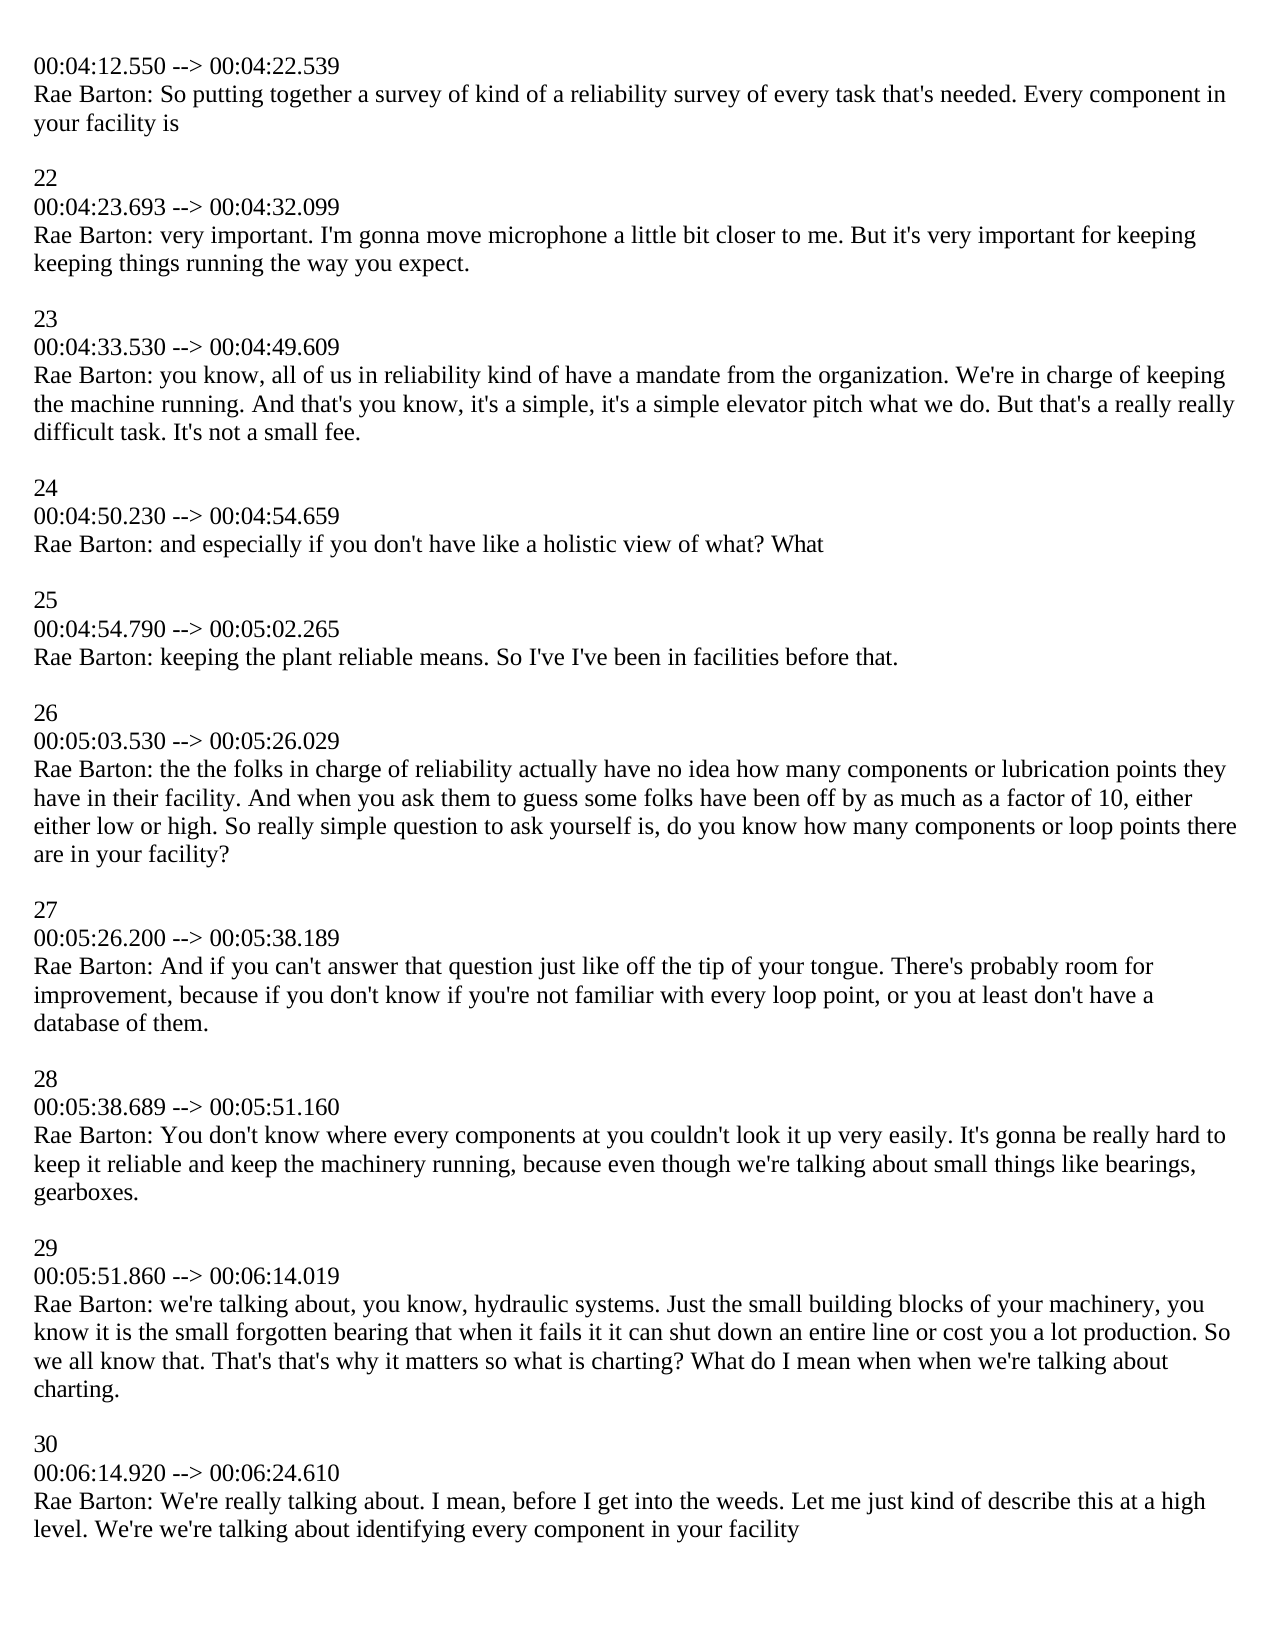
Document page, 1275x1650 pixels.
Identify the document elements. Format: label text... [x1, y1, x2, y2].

text 28 [33, 1064, 1252, 1093]
text 00:05:38.689 --> 00:05:51.160 [33, 1093, 1252, 1121]
text Rae Barton: We're really talking about. I mean, before I get into the weeds. Let me just kind of describe this at a high level. We're we're talking about identifying every component in your facility [33, 1487, 1252, 1543]
text 00:04:33.530 --> 00:04:49.609 [33, 333, 1252, 361]
text 30 [33, 1430, 1252, 1459]
text 24 [33, 473, 1252, 502]
text Rae Barton: very important. I'm gonna move microphone a little bit closer to me. But it's very important for keeping keeping things running the way you expect. [33, 221, 1252, 277]
text Rae Barton: So putting together a survey of kind of a reliability survey of every task that's needed. Every component in your facility is [33, 80, 1252, 137]
text 26 [33, 699, 1252, 727]
text 00:04:12.550 --> 00:04:22.539 [33, 52, 1252, 80]
text 00:04:54.790 --> 00:05:02.265 [33, 614, 1252, 643]
text 00:05:26.200 --> 00:05:38.189 [33, 924, 1252, 952]
text Rae Barton: you know, all of us in reliability kind of have a mandate from the organization. We're in charge of keeping the machine running. And that's you know, it's a simple, it's a simple elevator pitch what we do. But that's a really really difficult task. It's not a small fee. [33, 361, 1252, 446]
text Rae Barton: And if you can't answer that question just like off the tip of your tongue. There's probably room for improvement, because if you don't know if you're not familiar with every loop point, or you at least don't have a database of them. [33, 952, 1154, 1037]
text 00:06:14.920 --> 00:06:24.610 [33, 1459, 1252, 1487]
text Rae Barton: keeping the plant reliable means. So I've I've been in facilities before that. [33, 643, 1252, 671]
text Rae Barton: You don't know where every components at you couldn't look it up very easily. It's gonna be really hard to keep it reliable and keep the machinery running, because even though we're talking about small things like bearings, gearboxes. [33, 1121, 1252, 1206]
text Rae Barton: the the folks in charge of reliability actually have no idea how many components or lubrication points they have in their facility. And when you ask them to guess some folks have been off by as much as a factor of 10, either either low or high. So really simple question to ask yourself is, do you know how many components or loop points there are in your facility? [33, 755, 1239, 868]
text 00:05:51.860 --> 00:06:14.019 [33, 1262, 1252, 1290]
text 25 [33, 586, 1252, 614]
text 00:05:03.530 --> 00:05:26.029 [33, 727, 1252, 755]
text 23 [33, 305, 1252, 333]
text 00:04:50.230 --> 00:04:54.659 [33, 502, 1252, 530]
text 22 [33, 164, 1252, 193]
text 29 [33, 1233, 1252, 1262]
text 27 [33, 896, 1252, 924]
text Rae Barton: and especially if you don't have like a holistic view of what? What [33, 530, 1252, 558]
text Rae Barton: we're talking about, you know, hydraulic systems. Just the small building blocks of your machinery, you know it is the small forgotten bearing that when it fails it it can shut down an entire line or cost you a lot production. So we all know that. That's that's why it matters so what is charting? What do I mean when when we're talking about charting. [33, 1290, 1235, 1403]
text 00:04:23.693 --> 00:04:32.099 [33, 193, 1252, 221]
